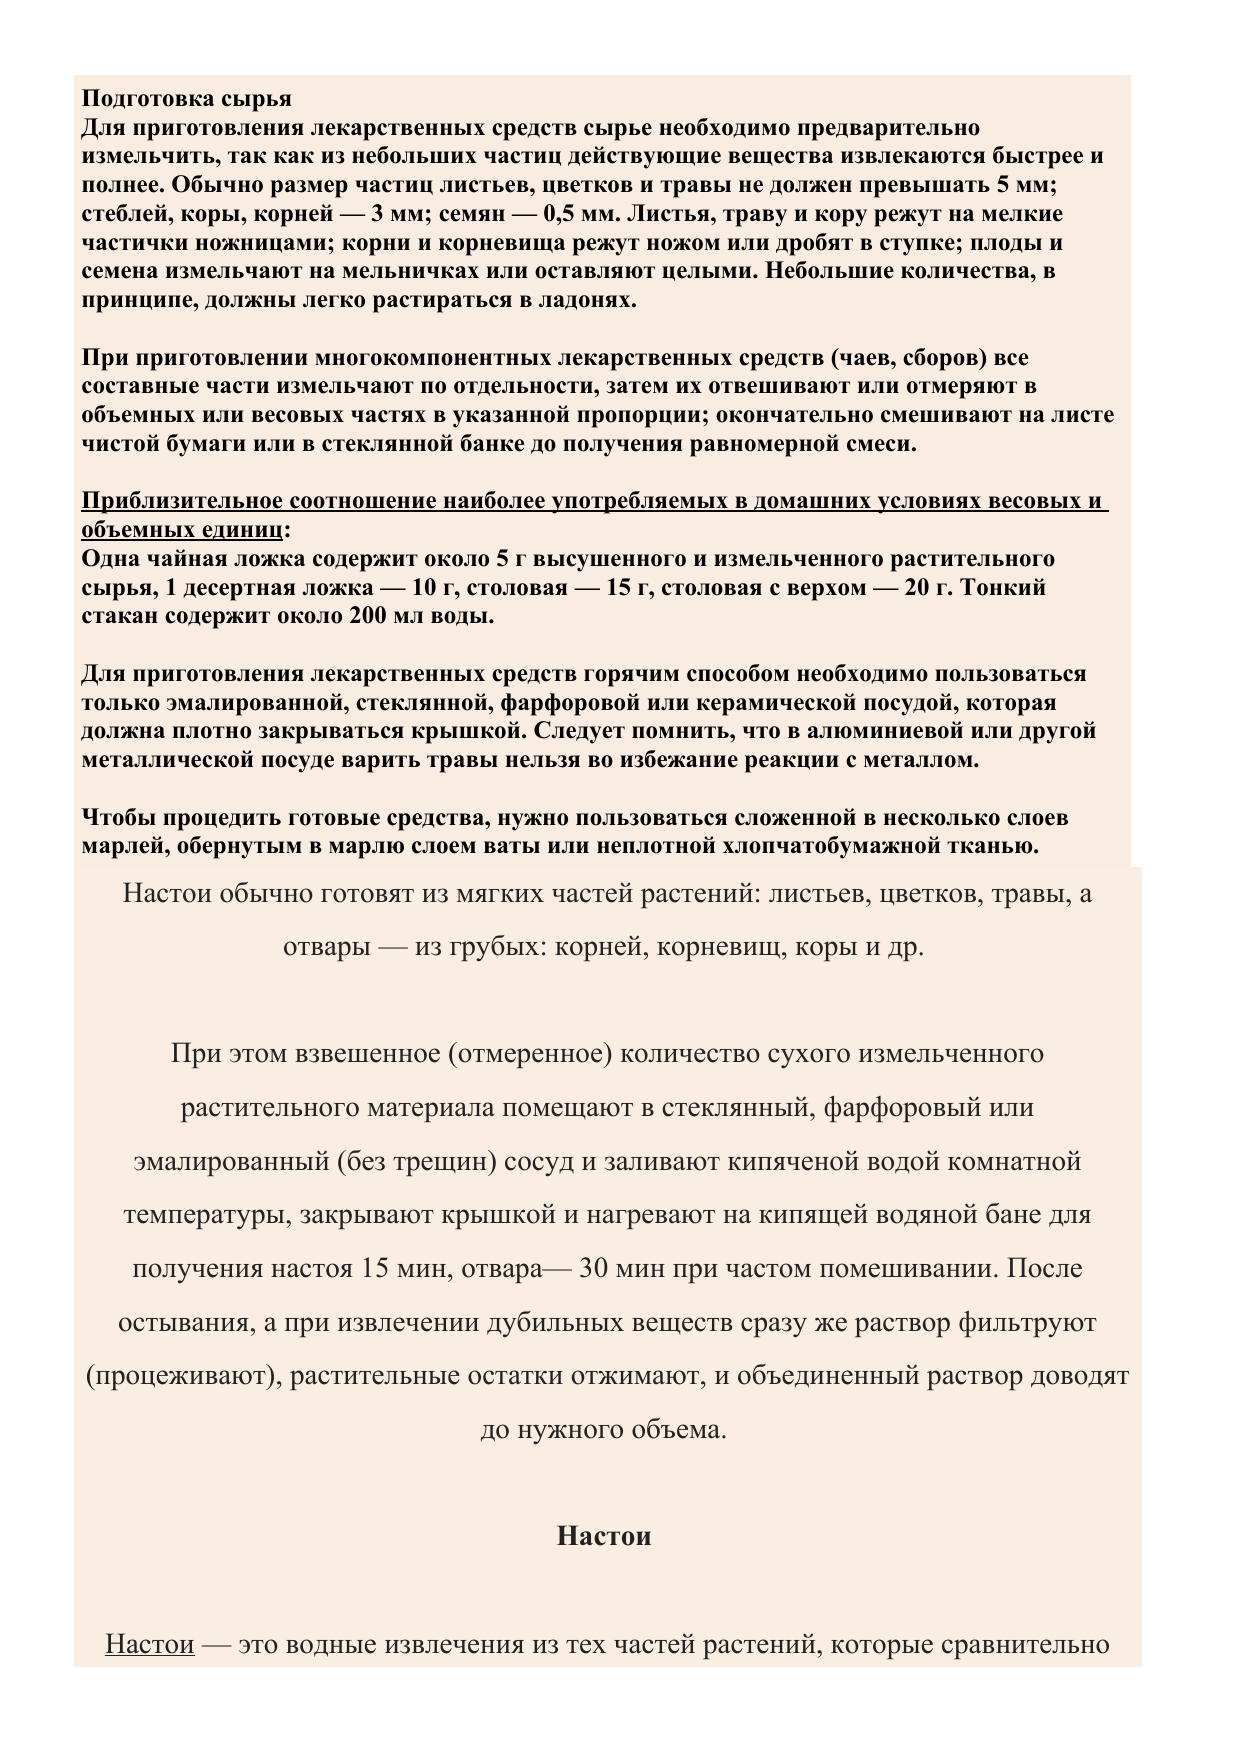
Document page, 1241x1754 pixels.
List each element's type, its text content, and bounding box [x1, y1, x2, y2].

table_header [74, 867, 1142, 1667]
table_header Подготовка сырья Для приготовления лекарственных средств сырье необходимо предварительно измельчить, так как из небольших частиц действующие вещества извлекаются быстрее и полнее. Обычно размер частиц листьев, цветков и травы не должен превышать 5 мм; стеблей, коры, корней — 3 мм; семян — 0,5 мм. Листья, траву и кору режут на мелкие частички ножницами; корни и корневища режут ножом или дробят в ступке; плоды и семена измельчают на мельничках или оставляют целыми. Небольшие количества, в принципе, должны легко растираться в ладонях. При приготовлении многокомпонентных лекарственных средств (чаев, сборов) все составные части измельчают по отдельности, затем их отвешивают или отмеряют в объемных или весовых частях в указанной пропорции; окончательно смешивают на листе чистой бумаги или в стеклянной банке до получения равномерной смеси. Приблизительное соотношение наиболее употребляемых в домашних условиях весовых и объемных единиц: Одна чайная ложка содержит около 5 г высушенного и измельченного растительного сырья, 1 десертная ложка — 10 г, столовая — 15 г, столовая с верхом — 20 г. Тонкий стакан содержит около 200 мл воды. Для приготовления лекарственных средств горячим способом необходимо пользоваться только эмалированной, стеклянной, фарфоровой или керамической посудой, которая должна плотно закрываться крышкой. Следует помнить, что в алюминиевой или другой металлической посуде варить травы нельзя во избежание реакции с металлом. Чтобы процедить готовые средства, нужно пользоваться сложенной в несколько слоев марлей, обернутым в марлю слоем ваты или неплотной хлопчатобумажной тканью. [74, 75, 1131, 867]
